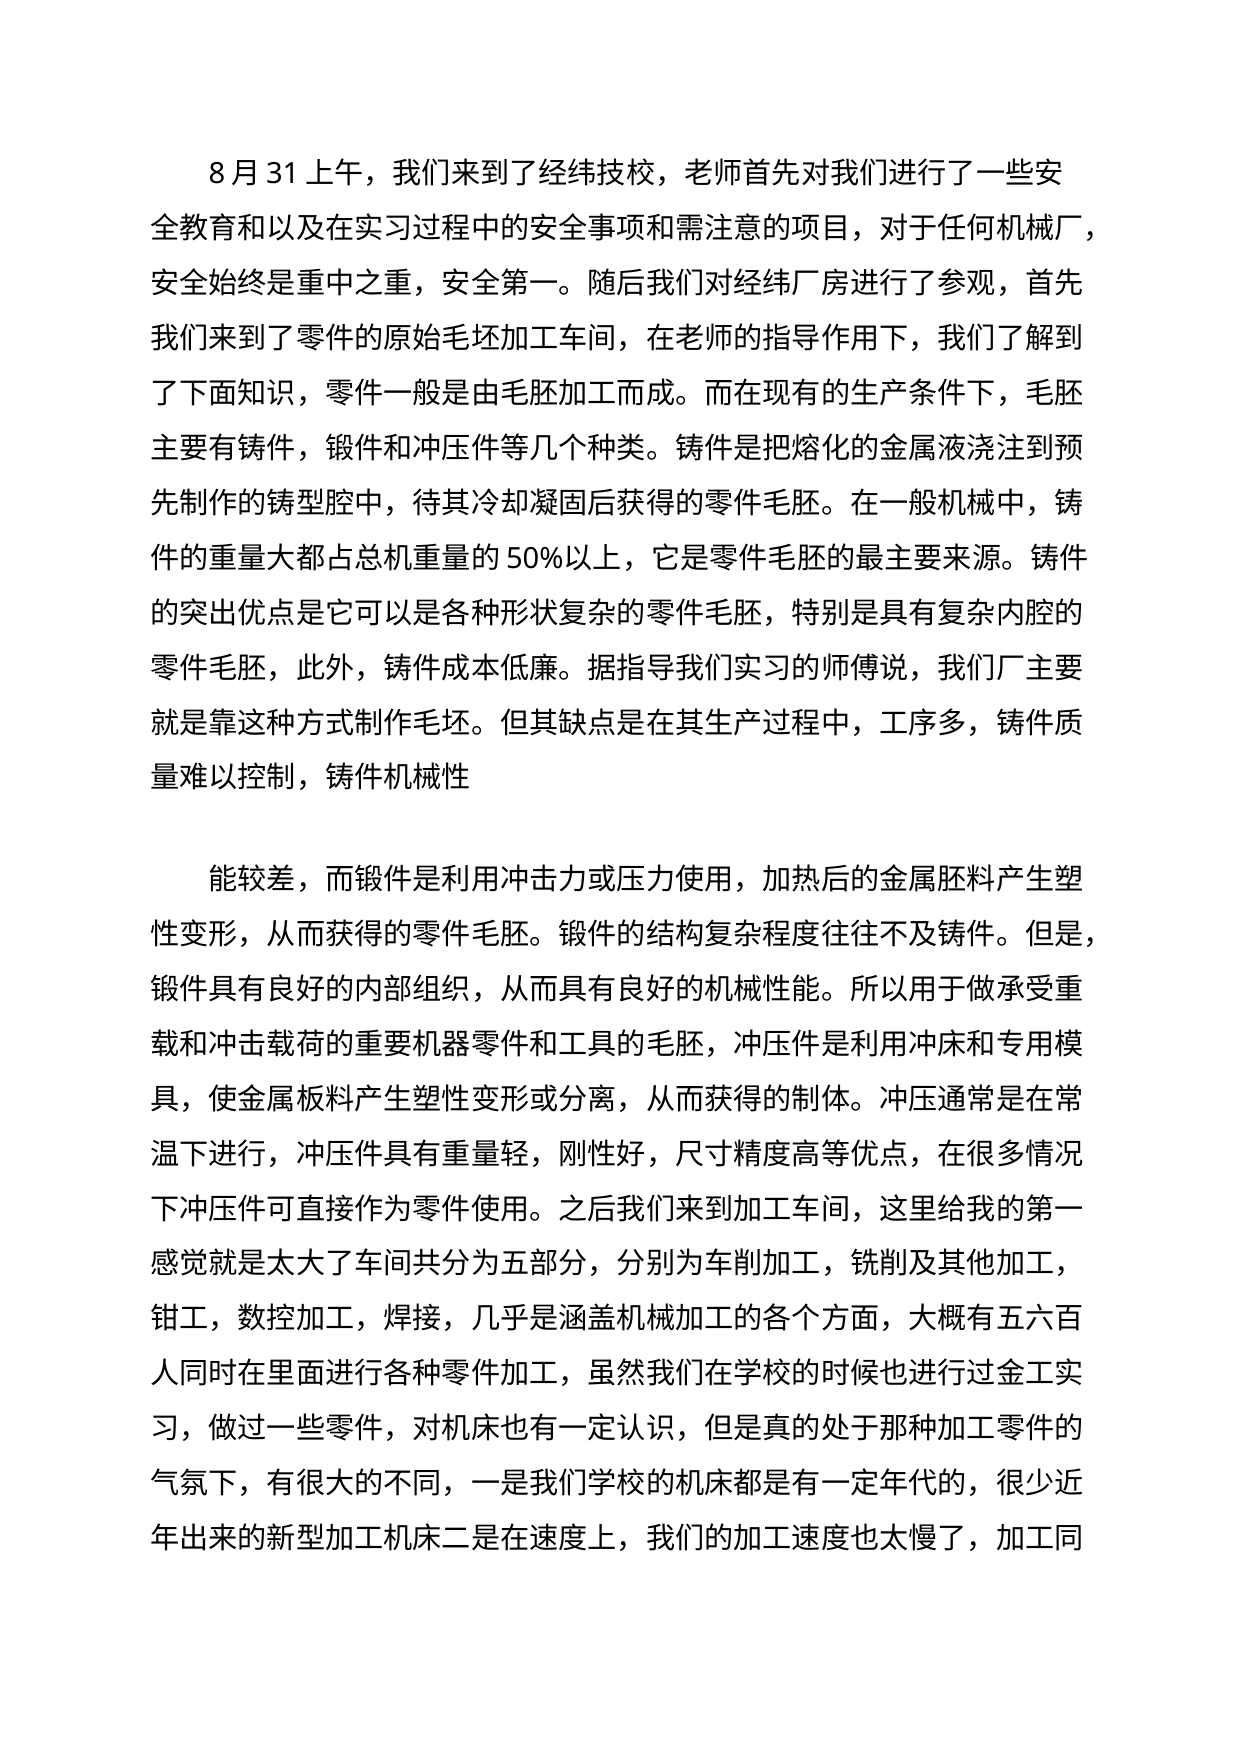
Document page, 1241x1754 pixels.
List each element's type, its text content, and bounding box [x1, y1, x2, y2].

text 8月31上午，我们来到了经纬技校，老师首先对我们进行了一些安全教育和以及在实习过程中的安全事项和需注意的项目，对于任何机械厂，安全始终是重中之重，安全第一。随后我们对经纬厂房进行了参观，首先我们来到了零件的原始毛坯加工车间，在老师的指导作用下，我们了解到了下面知识，零件一般是由毛胚加工而成。而在现有的生产条件下，毛胚主要有铸件，锻件和冲压件等几个种类。铸件是把熔化的金属液浇注到预先制作的铸型腔中，待其冷却凝固后获得的零件毛胚。在一般机械中，铸件的重量大都占总机重量的50%以上，它是零件毛胚的最主要来源。铸件的突出优点是它可以是各种形状复杂的零件毛胚，特别是具有复杂内腔的零件毛胚，此外，铸件成本低廉。据指导我们实习的师傅说，我们厂主要就是靠这种方式制作毛坯。但其缺点是在其生产过程中，工序多，铸件质量难以控制，铸件机械性 [150, 150, 1090, 796]
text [150, 856, 1090, 1557]
